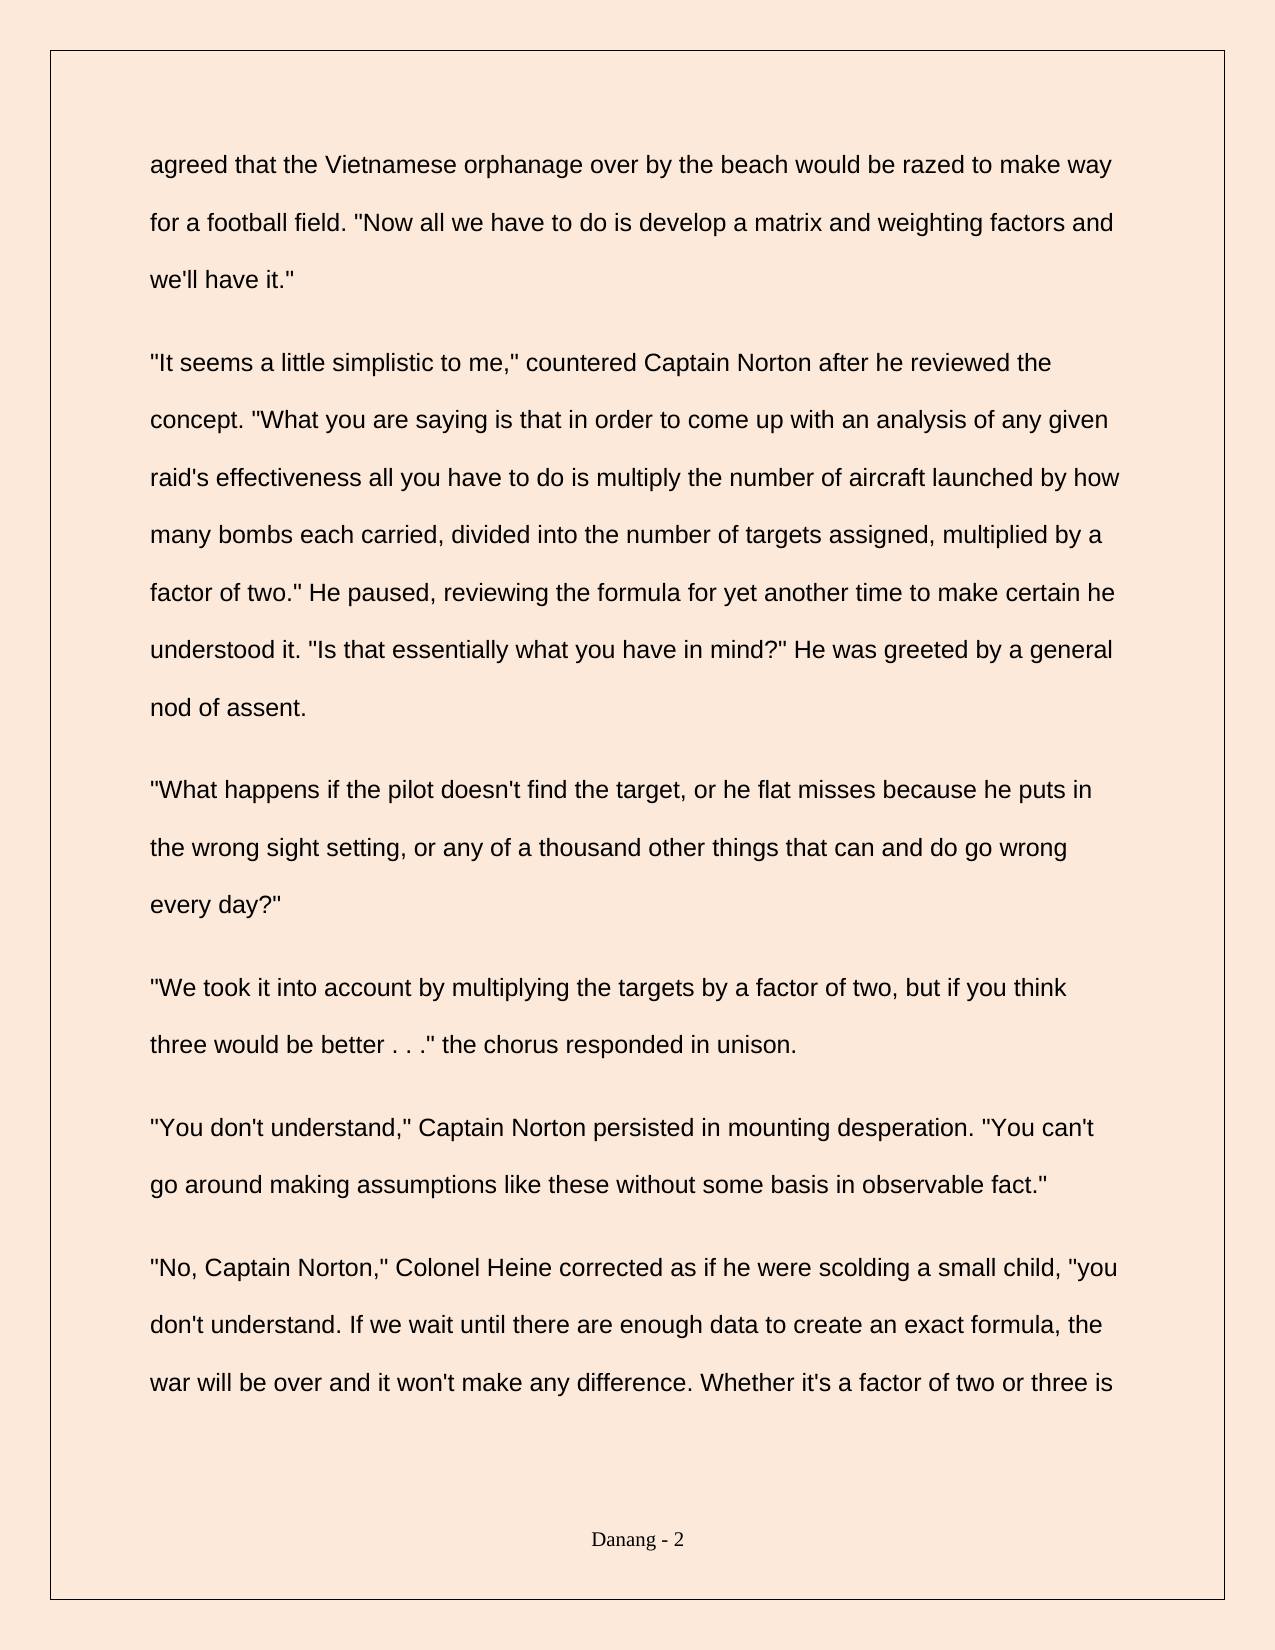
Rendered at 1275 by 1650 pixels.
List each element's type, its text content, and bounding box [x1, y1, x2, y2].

text "It seems a little simplistic to me," countered Captain Norton after he reviewed the concept. "What you are saying is that in order to come up with an analysis of any given raid's effectiveness all you have to do is multiply the number of aircraft launched by how many bombs each carried, divided into the number of targets assigned, multiplied by a factor of two." He paused, reviewing the formula for yet another time to make certain he understood it. "Is that essentially what you have in mind?" He was greeted by a general nod of assent. [150, 347, 1125, 721]
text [150, 150, 1125, 294]
text "We took it into account by multiplying the targets by a factor of two, but if you think three would be better . . ." the chorus responded in unison. [150, 972, 1125, 1059]
text "You don't understand," Captain Norton persisted in mounting desperation. "You can't go around making assumptions like these without some basis in observable fact." [150, 1112, 1125, 1199]
text "What happens if the pilot doesn't find the target, or he flat misses because he puts in the wrong sight setting, or any of a thousand other things that can and do go wrong every day?" [150, 775, 1125, 919]
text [150, 1252, 1125, 1396]
